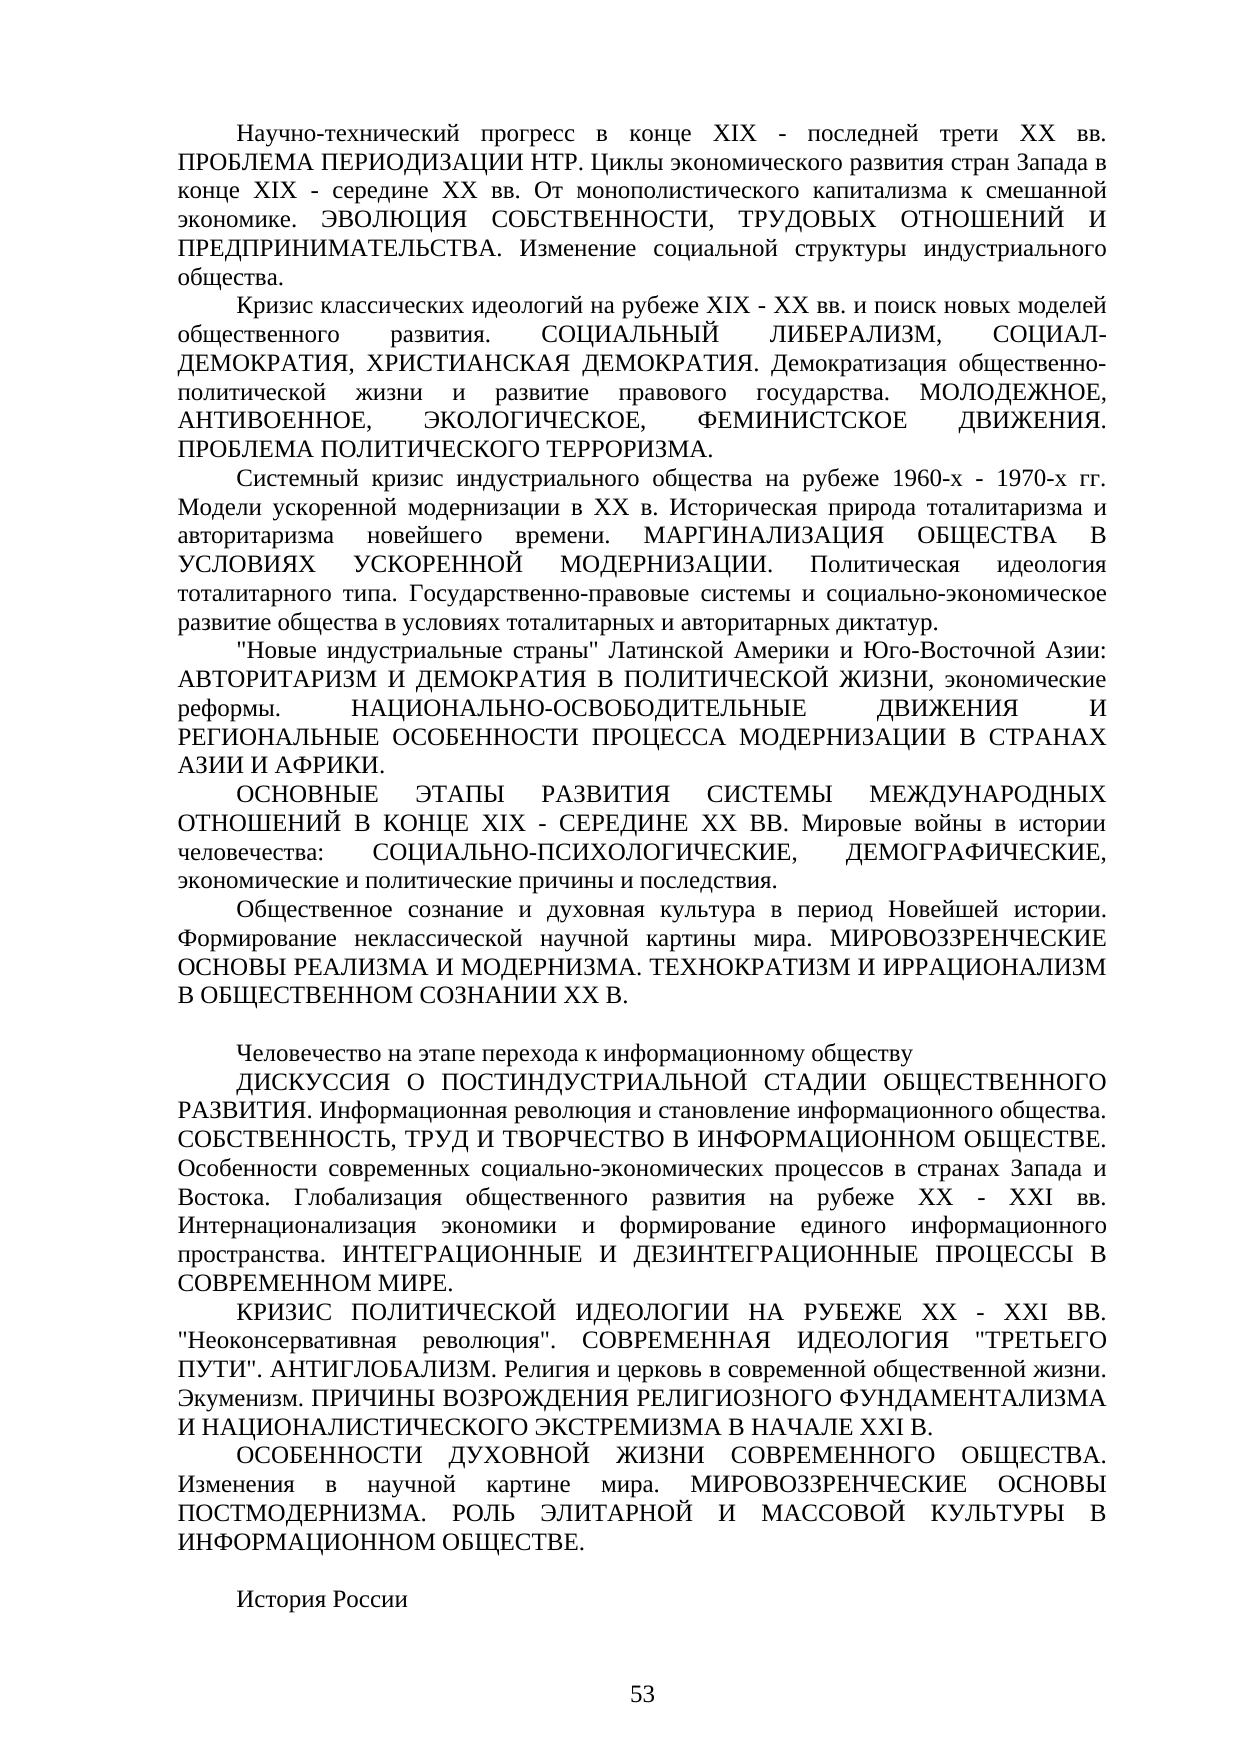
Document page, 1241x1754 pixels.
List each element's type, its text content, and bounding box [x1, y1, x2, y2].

text Человечество на этапе перехода к информационному обществу [177, 1038, 1107, 1067]
text КРИЗИС ПОЛИТИЧЕСКОЙ ИДЕОЛОГИИ НА РУБЕЖЕ XX - XXI ВВ. "Неоконсервативная революция". СОВРЕМЕННАЯ ИДЕОЛОГИЯ "ТРЕТЬЕГО ПУТИ". АНТИГЛОБАЛИЗМ. Религия и церковь в современной общественной жизни. Экуменизм. ПРИЧИНЫ ВОЗРОЖДЕНИЯ РЕЛИГИОЗНОГО ФУНДАМЕНТАЛИЗМА И НАЦИОНАЛИСТИЧЕСКОГО ЭКСТРЕМИЗМА В НАЧАЛЕ XXI В. [177, 1297, 1107, 1441]
text Кризис классических идеологий на рубеже XIX - XX вв. и поиск новых моделей общественного развития. СОЦИАЛЬНЫЙ ЛИБЕРАЛИЗМ, СОЦИАЛ-ДЕМОКРАТИЯ, ХРИСТИАНСКАЯ ДЕМОКРАТИЯ. Демократизация общественно-политической жизни и развитие правового государства. МОЛОДЕЖНОЕ, АНТИВОЕННОЕ, ЭКОЛОГИЧЕСКОЕ, ФЕМИНИСТСКОЕ ДВИЖЕНИЯ. ПРОБЛЕМА ПОЛИТИЧЕСКОГО ТЕРРОРИЗМА. [177, 291, 1107, 463]
text "Новые индустриальные страны" Латинской Америки и Юго-Восточной Азии: АВТОРИТАРИЗМ И ДЕМОКРАТИЯ В ПОЛИТИЧЕСКОЙ ЖИЗНИ, экономические реформы. НАЦИОНАЛЬНО-ОСВОБОДИТЕЛЬНЫЕ ДВИЖЕНИЯ И РЕГИОНАЛЬНЫЕ ОСОБЕННОСТИ ПРОЦЕССА МОДЕРНИЗАЦИИ В СТРАНАХ АЗИИ И АФРИКИ. [177, 636, 1107, 779]
text Научно-технический прогресс в конце XIX - последней трети XX вв. ПРОБЛЕМА ПЕРИОДИЗАЦИИ НТР. Циклы экономического развития стран Запада в конце XIX - середине XX вв. От монополистического капитализма к смешанной экономике. ЭВОЛЮЦИЯ СОБСТВЕННОСТИ, ТРУДОВЫХ ОТНОШЕНИЙ И ПРЕДПРИНИМАТЕЛЬСТВА. Изменение социальной структуры индустриального общества. [177, 118, 1107, 291]
text ДИСКУССИЯ О ПОСТИНДУСТРИАЛЬНОЙ СТАДИИ ОБЩЕСТВЕННОГО РАЗВИТИЯ. Информационная революция и становление информационного общества. СОБСТВЕННОСТЬ, ТРУД И ТВОРЧЕСТВО В ИНФОРМАЦИОННОМ ОБЩЕСТВЕ. Особенности современных социально-экономических процессов в странах Запада и Востока. Глобализация общественного развития на рубеже XX - XXI вв. Интернационализация экономики и формирование единого информационного пространства. ИНТЕГРАЦИОННЫЕ И ДЕЗИНТЕГРАЦИОННЫЕ ПРОЦЕССЫ В СОВРЕМЕННОМ МИРЕ. [177, 1067, 1107, 1297]
text Общественное сознание и духовная культура в период Новейшей истории. Формирование неклассической научной картины мира. МИРОВОЗЗРЕНЧЕСКИЕ ОСНОВЫ РЕАЛИЗМА И МОДЕРНИЗМА. ТЕХНОКРАТИЗМ И ИРРАЦИОНАЛИЗМ В ОБЩЕСТВЕННОМ СОЗНАНИИ XX В. [177, 894, 1107, 1009]
text ОСОБЕННОСТИ ДУХОВНОЙ ЖИЗНИ СОВРЕМЕННОГО ОБЩЕСТВА. Изменения в научной картине мира. МИРОВОЗЗРЕНЧЕСКИЕ ОСНОВЫ ПОСТМОДЕРНИЗМА. РОЛЬ ЭЛИТАРНОЙ И МАССОВОЙ КУЛЬТУРЫ В ИНФОРМАЦИОННОМ ОБЩЕСТВЕ. [177, 1441, 1107, 1556]
text Системный кризис индустриального общества на рубеже 1960-х - 1970-х гг. Модели ускоренной модернизации в XX в. Историческая природа тоталитаризма и авторитаризма новейшего времени. МАРГИНАЛИЗАЦИЯ ОБЩЕСТВА В УСЛОВИЯХ УСКОРЕННОЙ МОДЕРНИЗАЦИИ. Политическая идеология тоталитарного типа. Государственно-правовые системы и социально-экономическое развитие общества в условиях тоталитарных и авторитарных диктатур. [177, 463, 1107, 636]
text ОСНОВНЫЕ ЭТАПЫ РАЗВИТИЯ СИСТЕМЫ МЕЖДУНАРОДНЫХ ОТНОШЕНИЙ В КОНЦЕ XIX - СЕРЕДИНЕ XX ВВ. Мировые войны в истории человечества: СОЦИАЛЬНО-ПСИХОЛОГИЧЕСКИЕ, ДЕМОГРАФИЧЕСКИЕ, экономические и политические причины и последствия. [177, 779, 1107, 894]
text История России [177, 1584, 1107, 1613]
